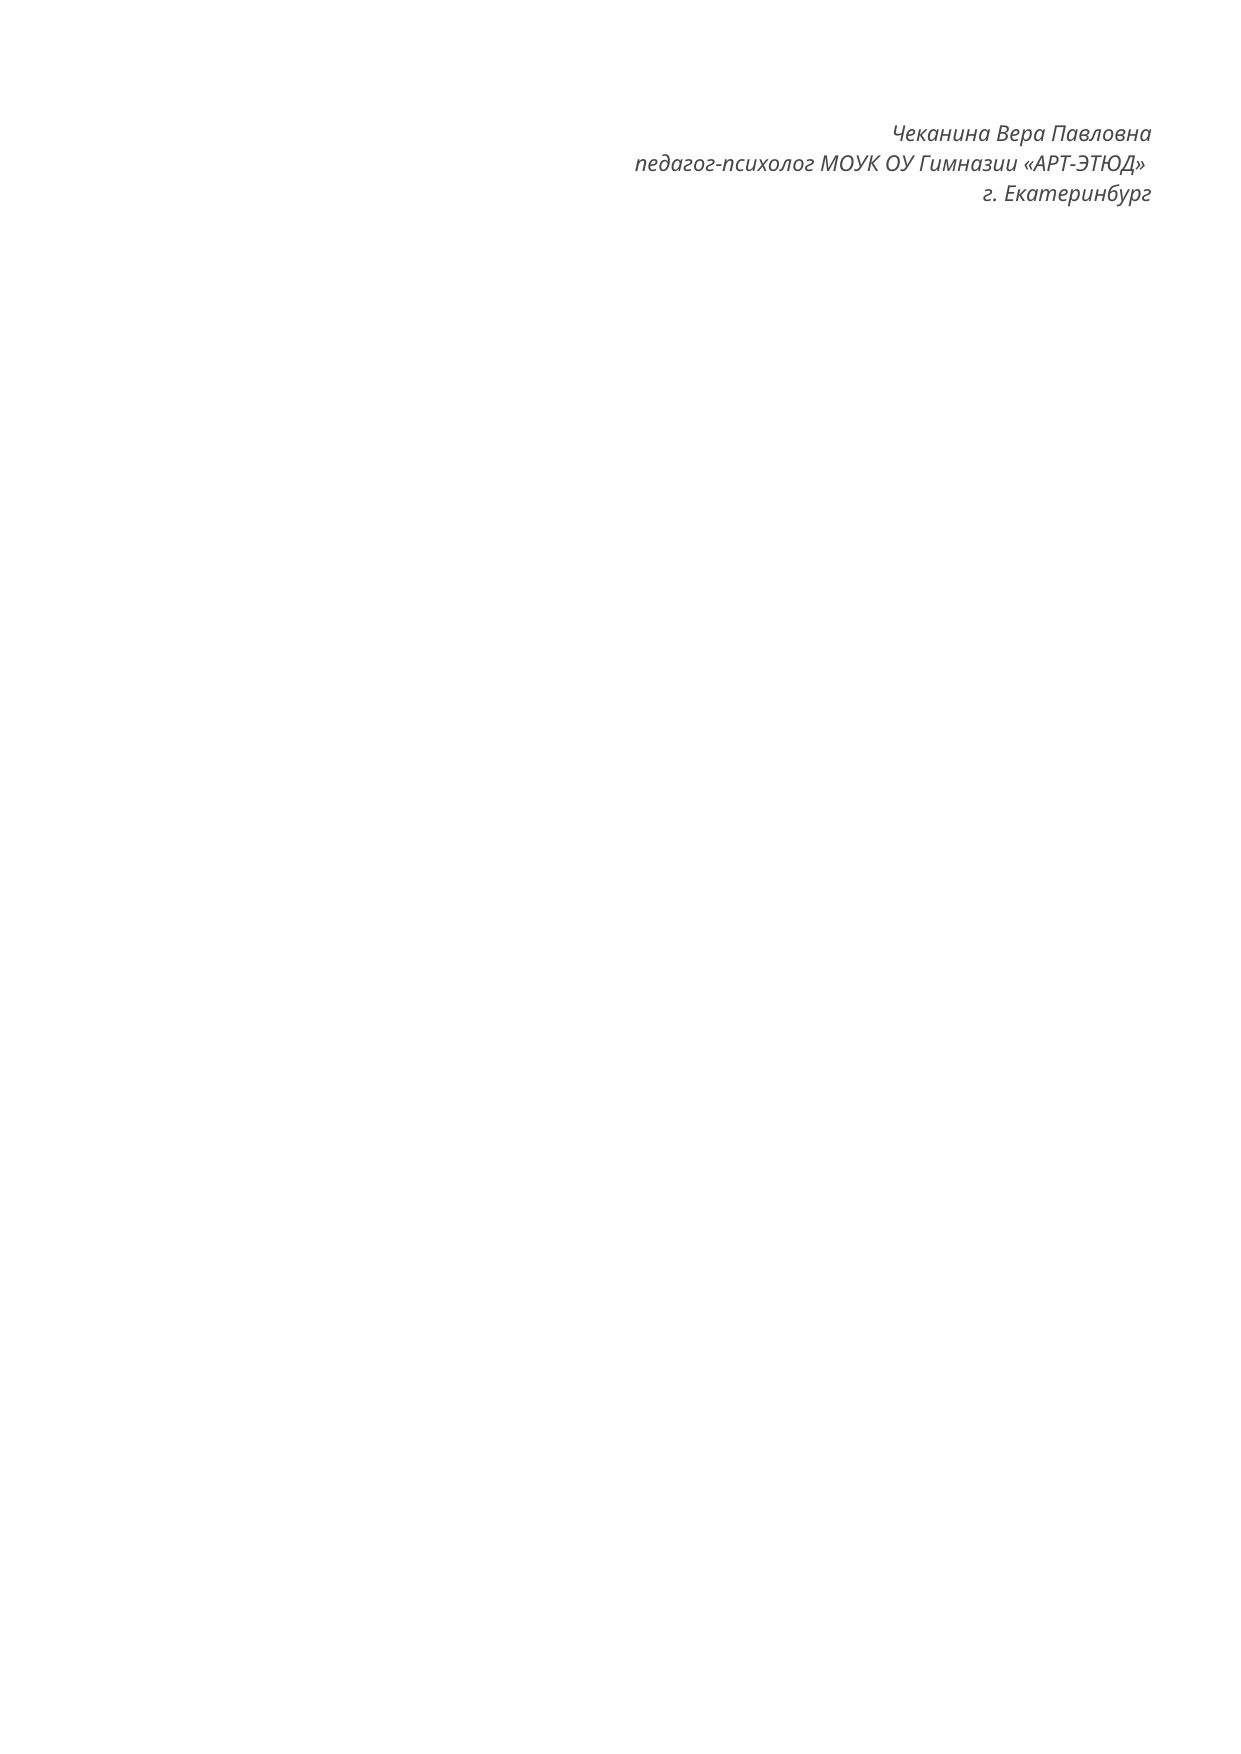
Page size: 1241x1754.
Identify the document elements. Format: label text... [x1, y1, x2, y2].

text Чеканина Вера Павловна педагог-психолог МОУК ОУ Гимназии «АРТ-ЭТЮД» г. Екатеринбург [177, 118, 1152, 207]
